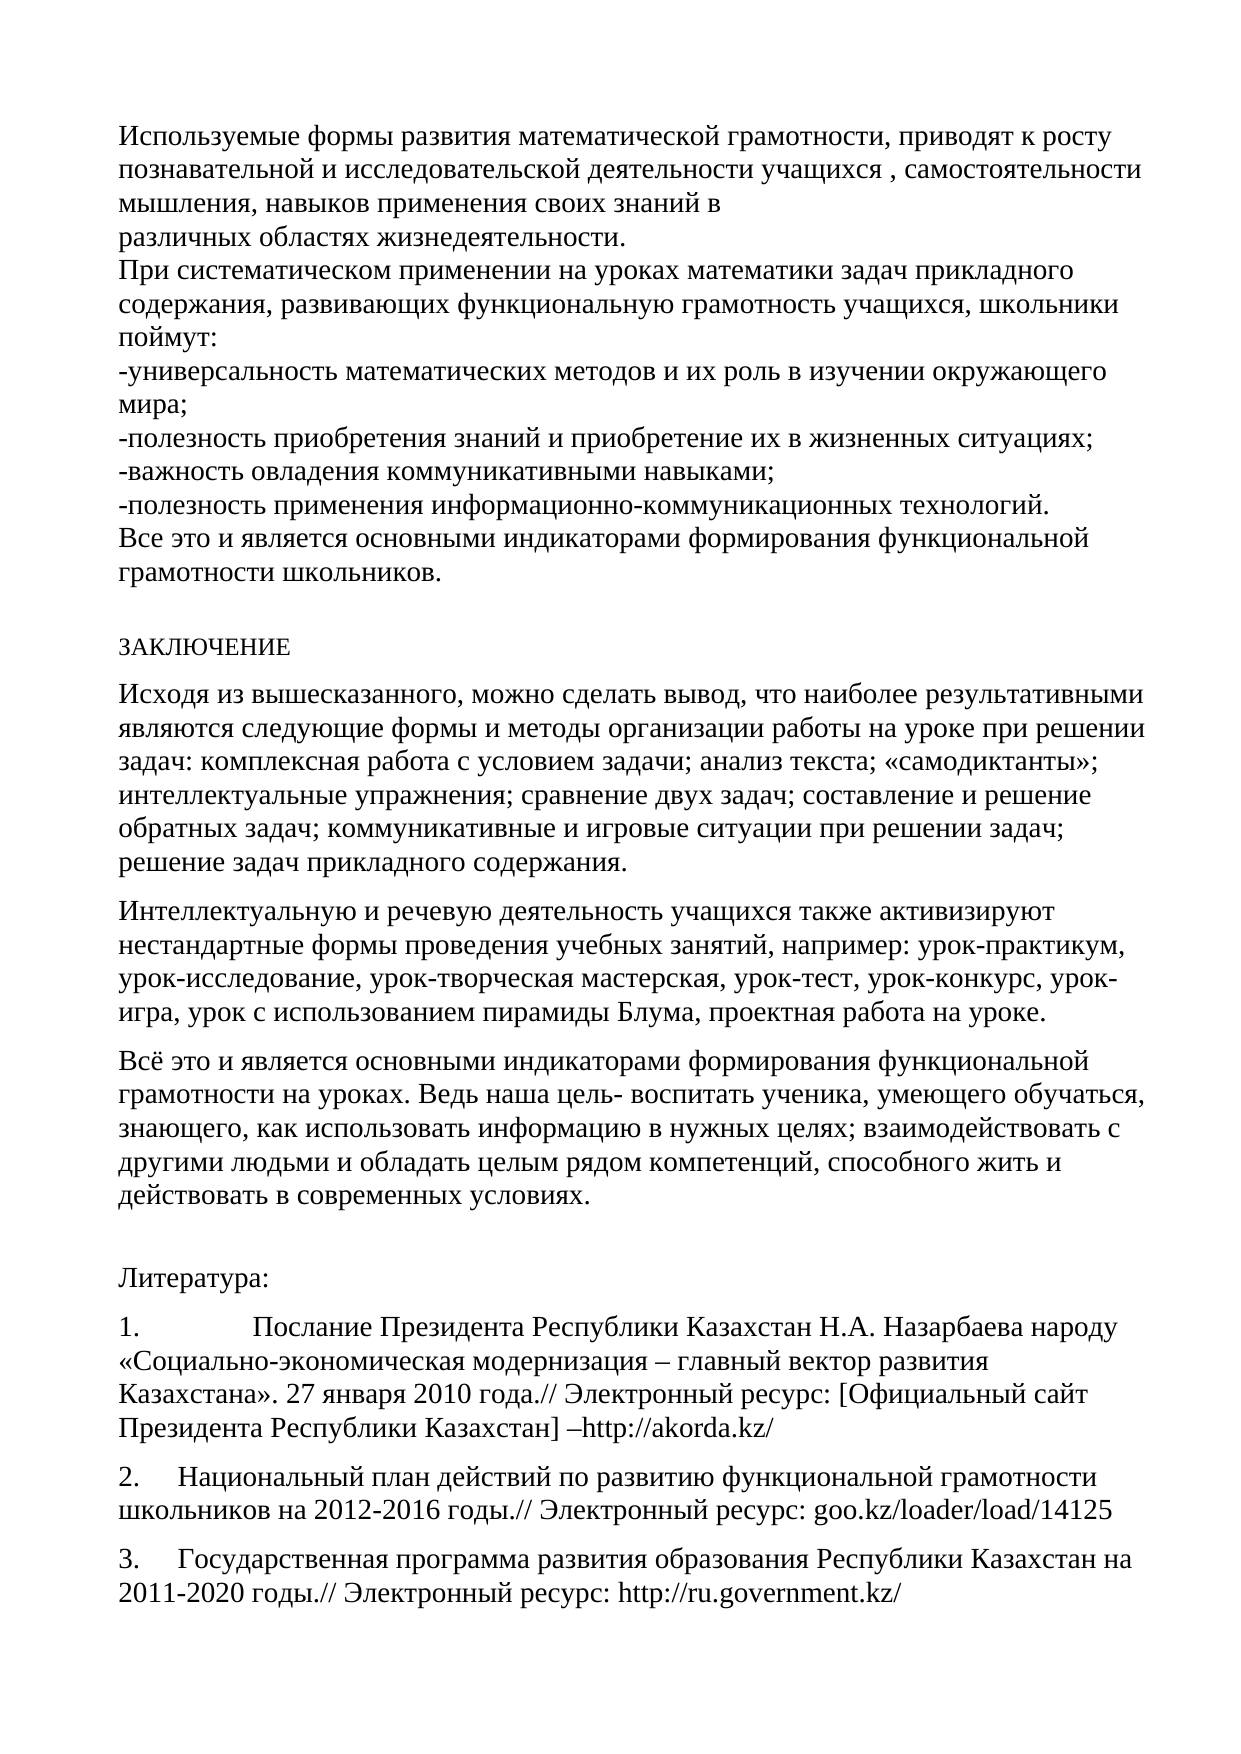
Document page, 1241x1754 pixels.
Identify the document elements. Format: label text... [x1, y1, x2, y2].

list Национальный план действий по развитию функциональной грамотности школьников на 2012-2016 годы.// Электронный ресурс: goo.kz/loader/load/14125 [118, 1459, 1152, 1526]
text ЗАКЛЮЧЕНИЕ [118, 632, 1152, 661]
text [118, 118, 1152, 219]
text Литература: [118, 1260, 1152, 1293]
text -полезность приобретения знаний и приобретение их в жизненных ситуациях; [118, 420, 1152, 453]
text различных областях жизнедеятельности. [118, 219, 1152, 252]
list Государственная программа развития образования Республики Казахстан на 2011-2020 годы.// Электронный ресурс: http://ru.government.kz/ [118, 1542, 1152, 1609]
text -важность овладения коммуникативными навыками; [118, 453, 1152, 487]
list Послание Президента Республики Казахстан Н.А. Назарбаева народу «Социально-экономическая модернизация – главный вектор развития Казахстана». 27 января 2010 года.// Электронный ресурс: [Официальный сайт Президента Республики Казахстан] –http://akorda.kz/ [118, 1309, 1152, 1443]
text При систематическом применении на уроках математики задач прикладного содержания, развивающих функциональную грамотность учащихся, школьники поймут: [118, 252, 1152, 353]
text -универсальность математических методов и их роль в изучении окружающего мира; [118, 353, 1152, 420]
text Исходя из вышесказанного, можно сделать вывод, что наиболее результативными являются следующие формы и методы организации работы на уроке при решении задач: комплексная работа с условием задачи; анализ текста; «самодиктанты»; интеллектуальные упражнения; сравнение двух задач; составление и решение обратных задач; коммуникативные и игровые ситуации при решении задач; решение задач прикладного содержания. [118, 676, 1152, 878]
text Интеллектуальную и речевую деятельность учащихся также активизируют нестандартные формы проведения учебных занятий, например: урок-практикум, урок-исследование, урок-творческая мастерская, урок-тест, урок-конкурс, урок-игра, урок с использованием пирамиды Блума, проектная работа на уроке. [118, 893, 1152, 1027]
text Все это и является основными индикаторами формирования функциональной грамотности школьников. [118, 521, 1152, 588]
text Всё это и является основными индикаторами формирования функциональной грамотности на уроках. Ведь наша цель- воспитать ученика, умеющего обучаться, знающего, как использовать информацию в нужных целях; взаимодействовать с другими людьми и обладать целым рядом компетенций, способного жить и действовать в современных условиях. [118, 1043, 1152, 1211]
text -полезность применения информационно-коммуникационных технологий. [118, 487, 1152, 521]
